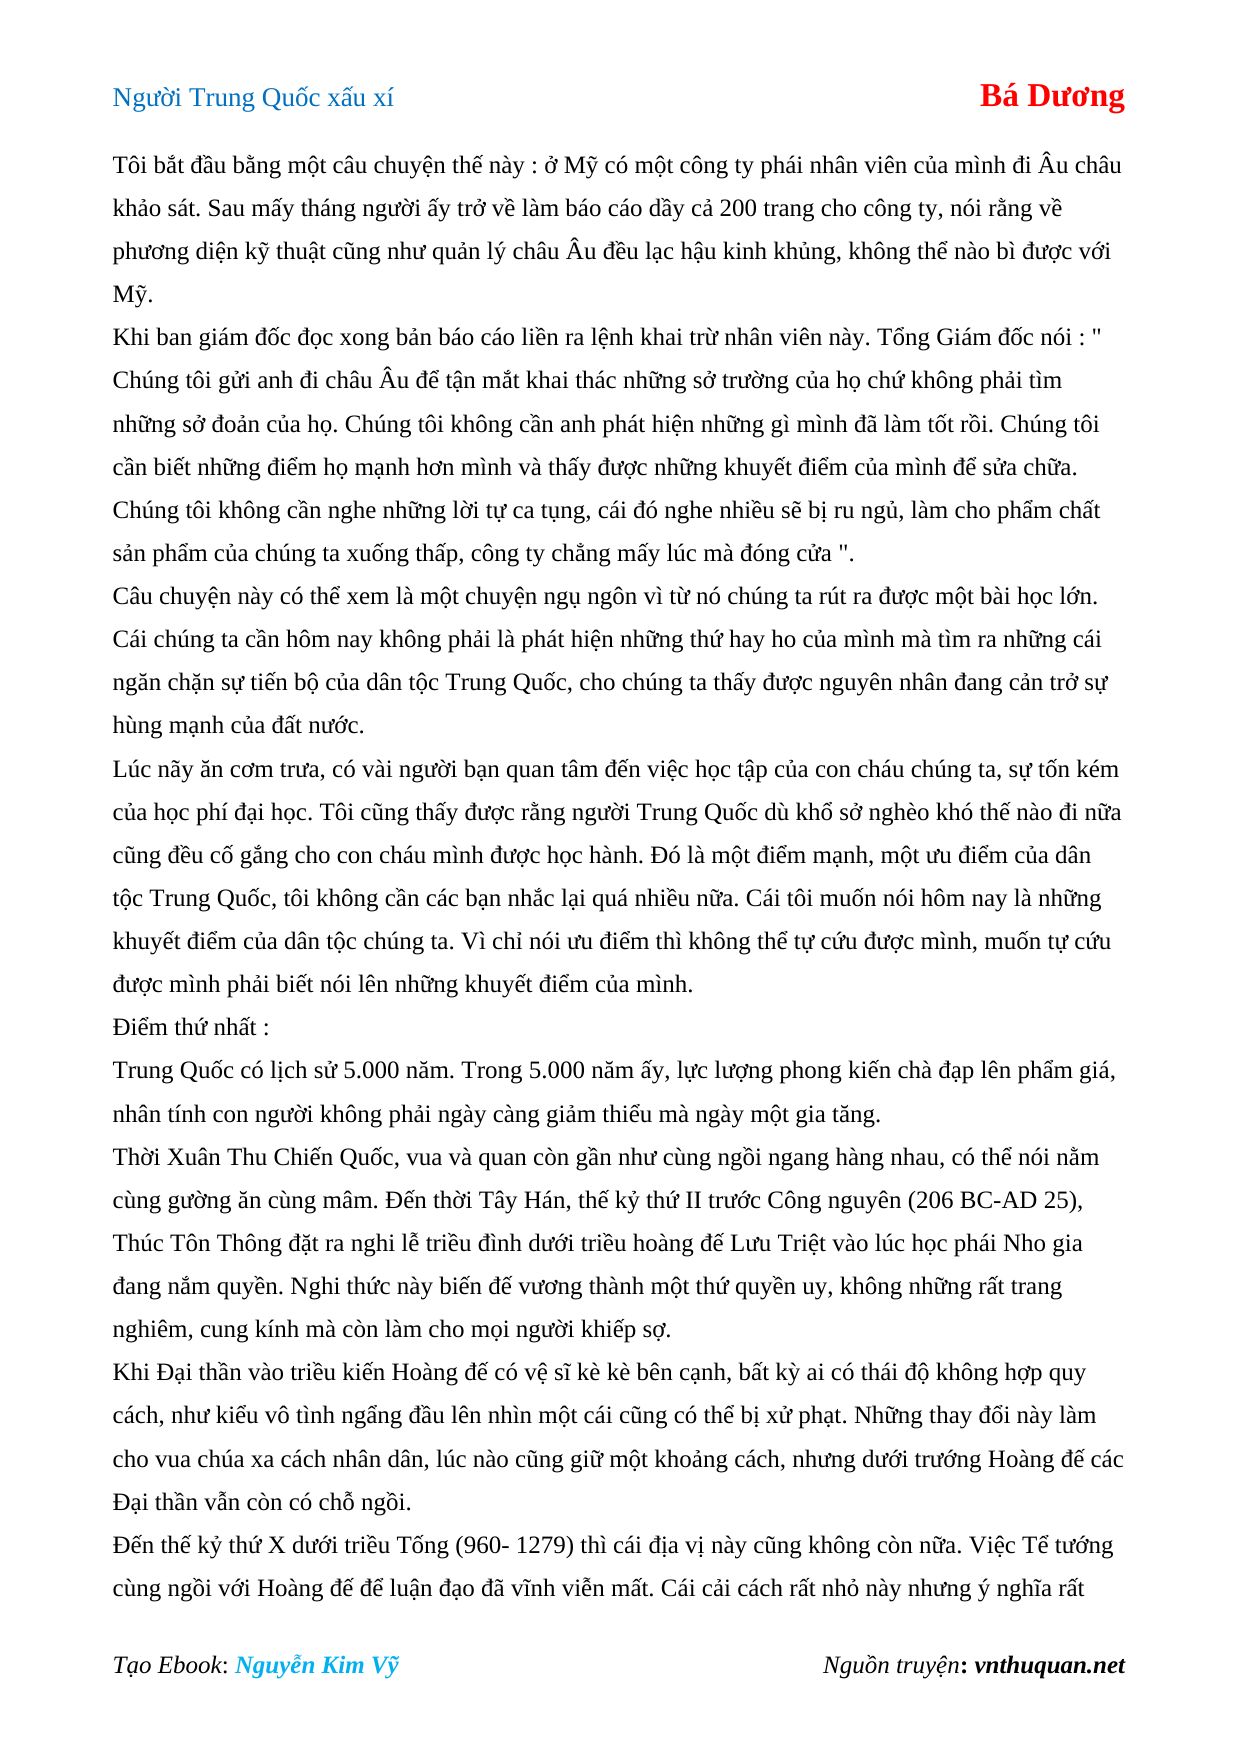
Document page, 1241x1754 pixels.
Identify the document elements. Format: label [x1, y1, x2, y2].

text [112, 150, 1128, 1602]
